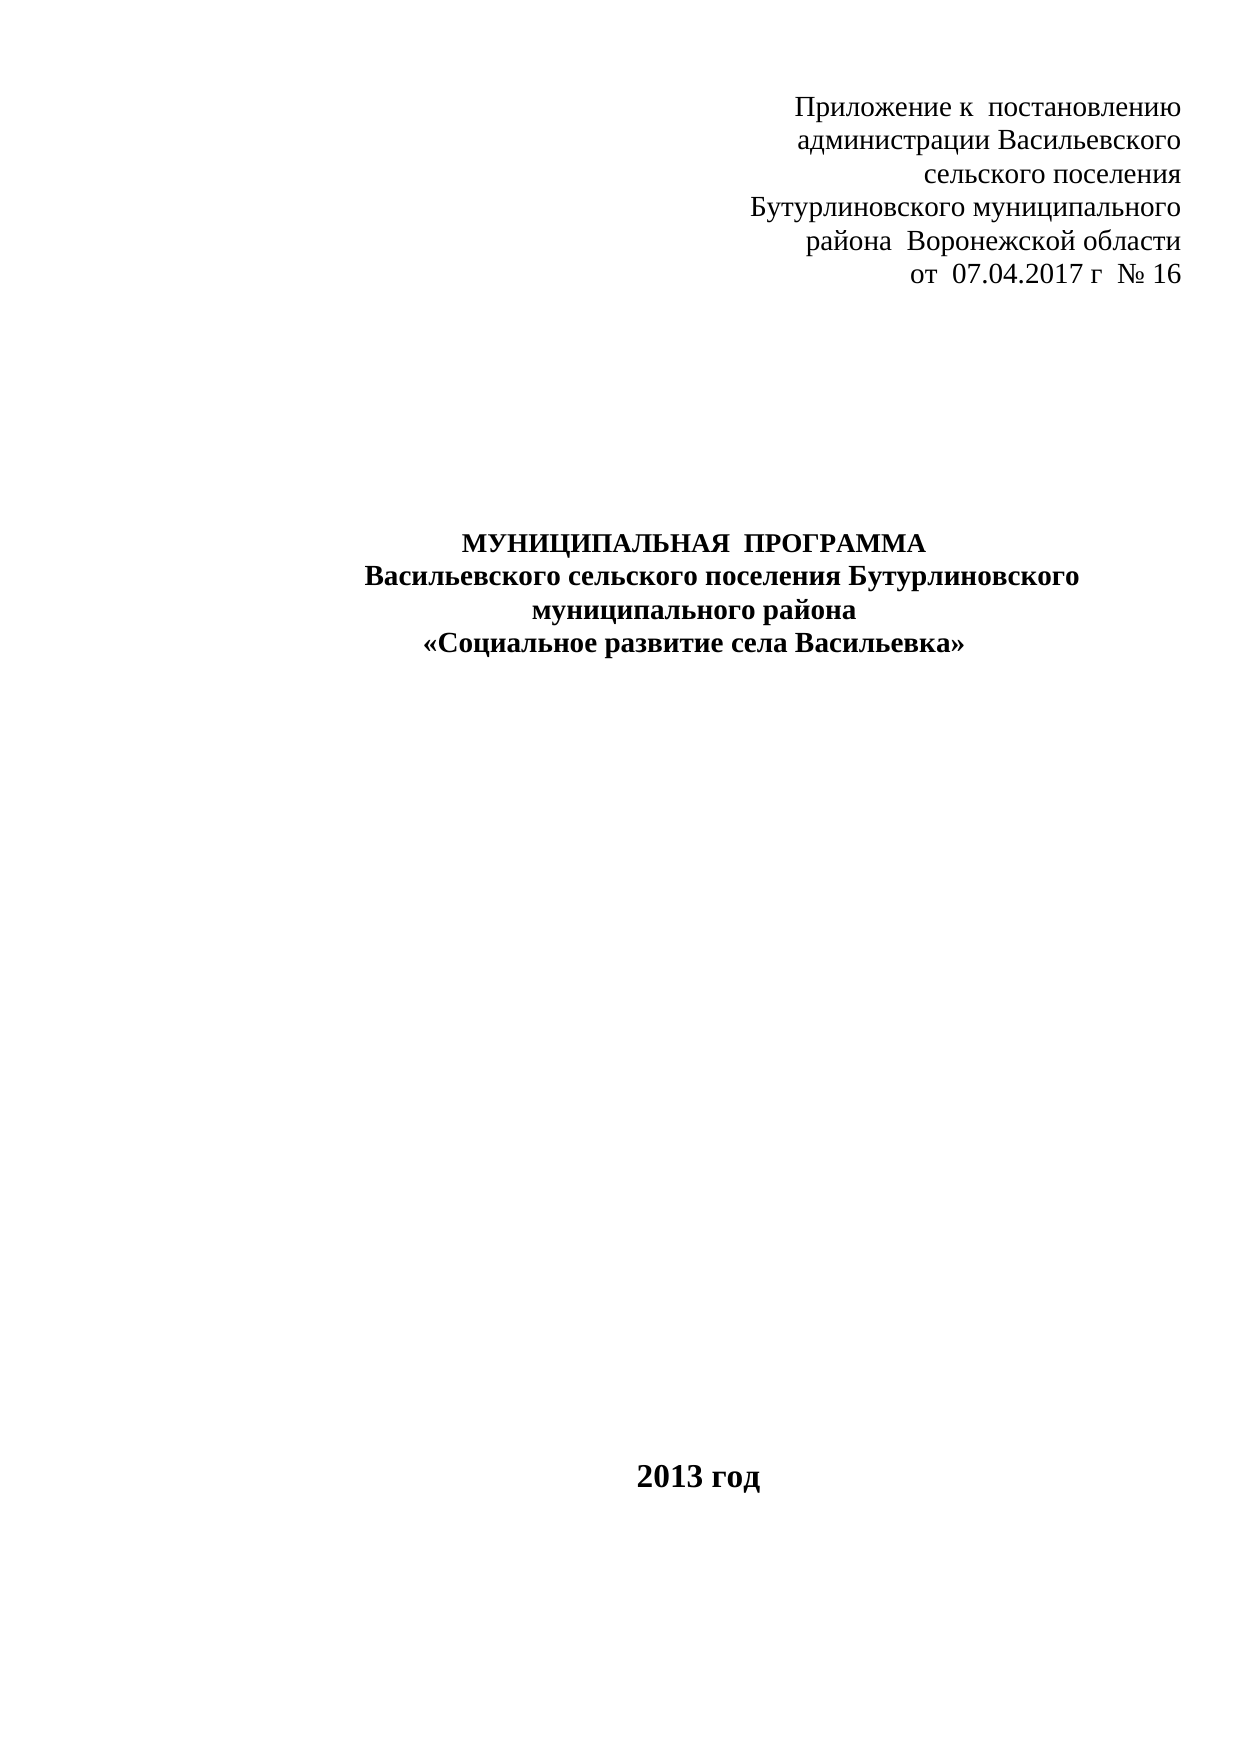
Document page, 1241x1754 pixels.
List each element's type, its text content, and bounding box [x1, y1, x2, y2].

text администрации Васильевского [207, 122, 1181, 156]
text сельского поселения Бутурлиновского муниципального [207, 156, 1181, 223]
text «Социальное развитие села Васильевка» [207, 626, 1181, 659]
text Васильевского сельского поселения Бутурлиновского муниципального района [207, 558, 1181, 626]
text Приложение к постановлению [207, 89, 1181, 122]
text 2013 год [207, 1457, 1181, 1495]
text от 07.04.2017 г № 16 [207, 256, 1181, 290]
text района Воронежской области [207, 223, 1181, 256]
text МУНИЦИПАЛЬНАЯ ПРОГРАММА [207, 527, 1181, 558]
